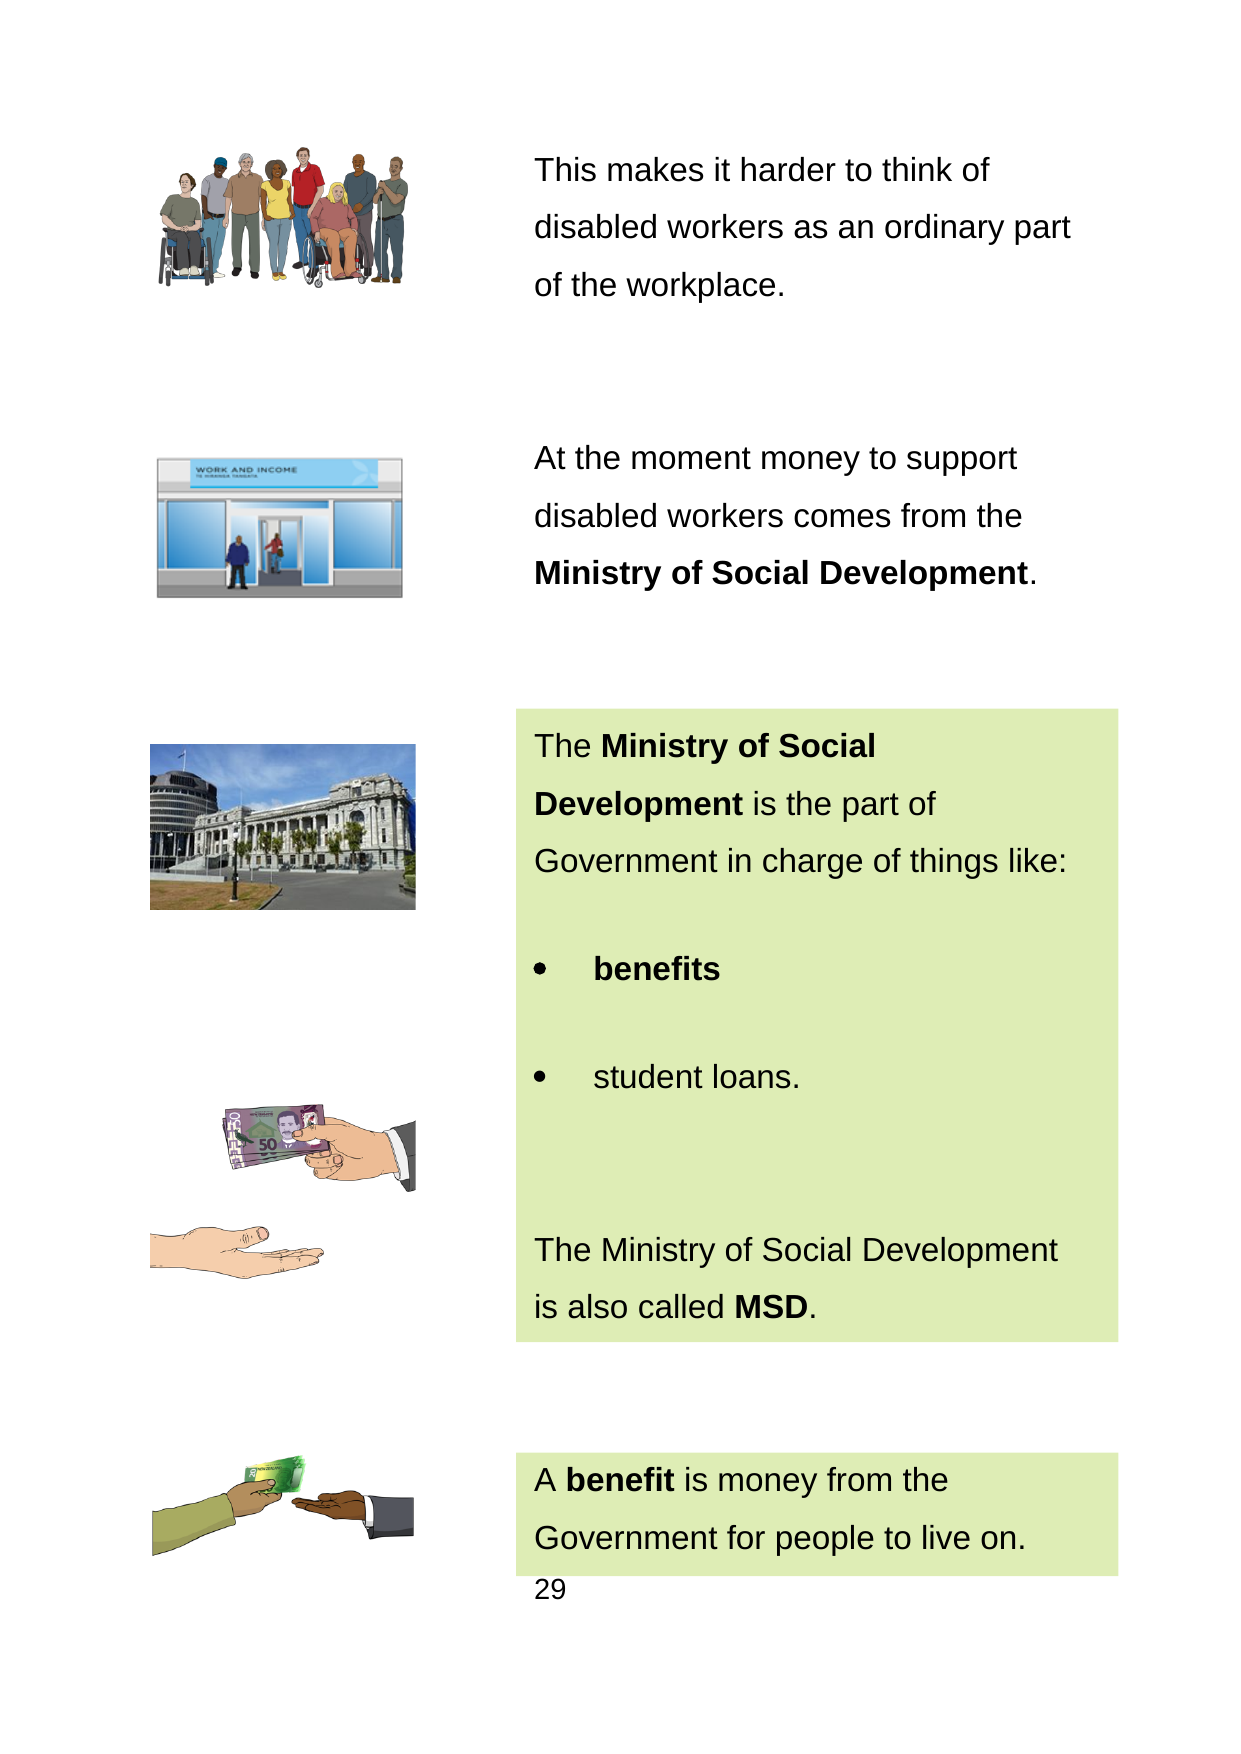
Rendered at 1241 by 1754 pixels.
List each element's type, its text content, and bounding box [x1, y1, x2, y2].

text The Ministry of Social Development is the part of Government in charge of things like: [534, 726, 1090, 880]
picture [150, 744, 416, 910]
list benefits [534, 949, 1090, 987]
picture [150, 442, 410, 627]
text The Ministry of Social Development is also called MSD. [534, 1230, 1090, 1326]
picture [150, 1450, 416, 1559]
text A benefit is money from the Government for people to live on. [534, 1460, 1090, 1556]
text This makes it harder to think of disabled workers as an ordinary part of the workplace. [534, 150, 1090, 304]
picture [150, 132, 416, 303]
picture [150, 1057, 416, 1324]
text At the moment money to support disabled workers comes from the Ministry of Social Development. [534, 438, 1090, 592]
list student loans. [534, 1057, 1090, 1095]
